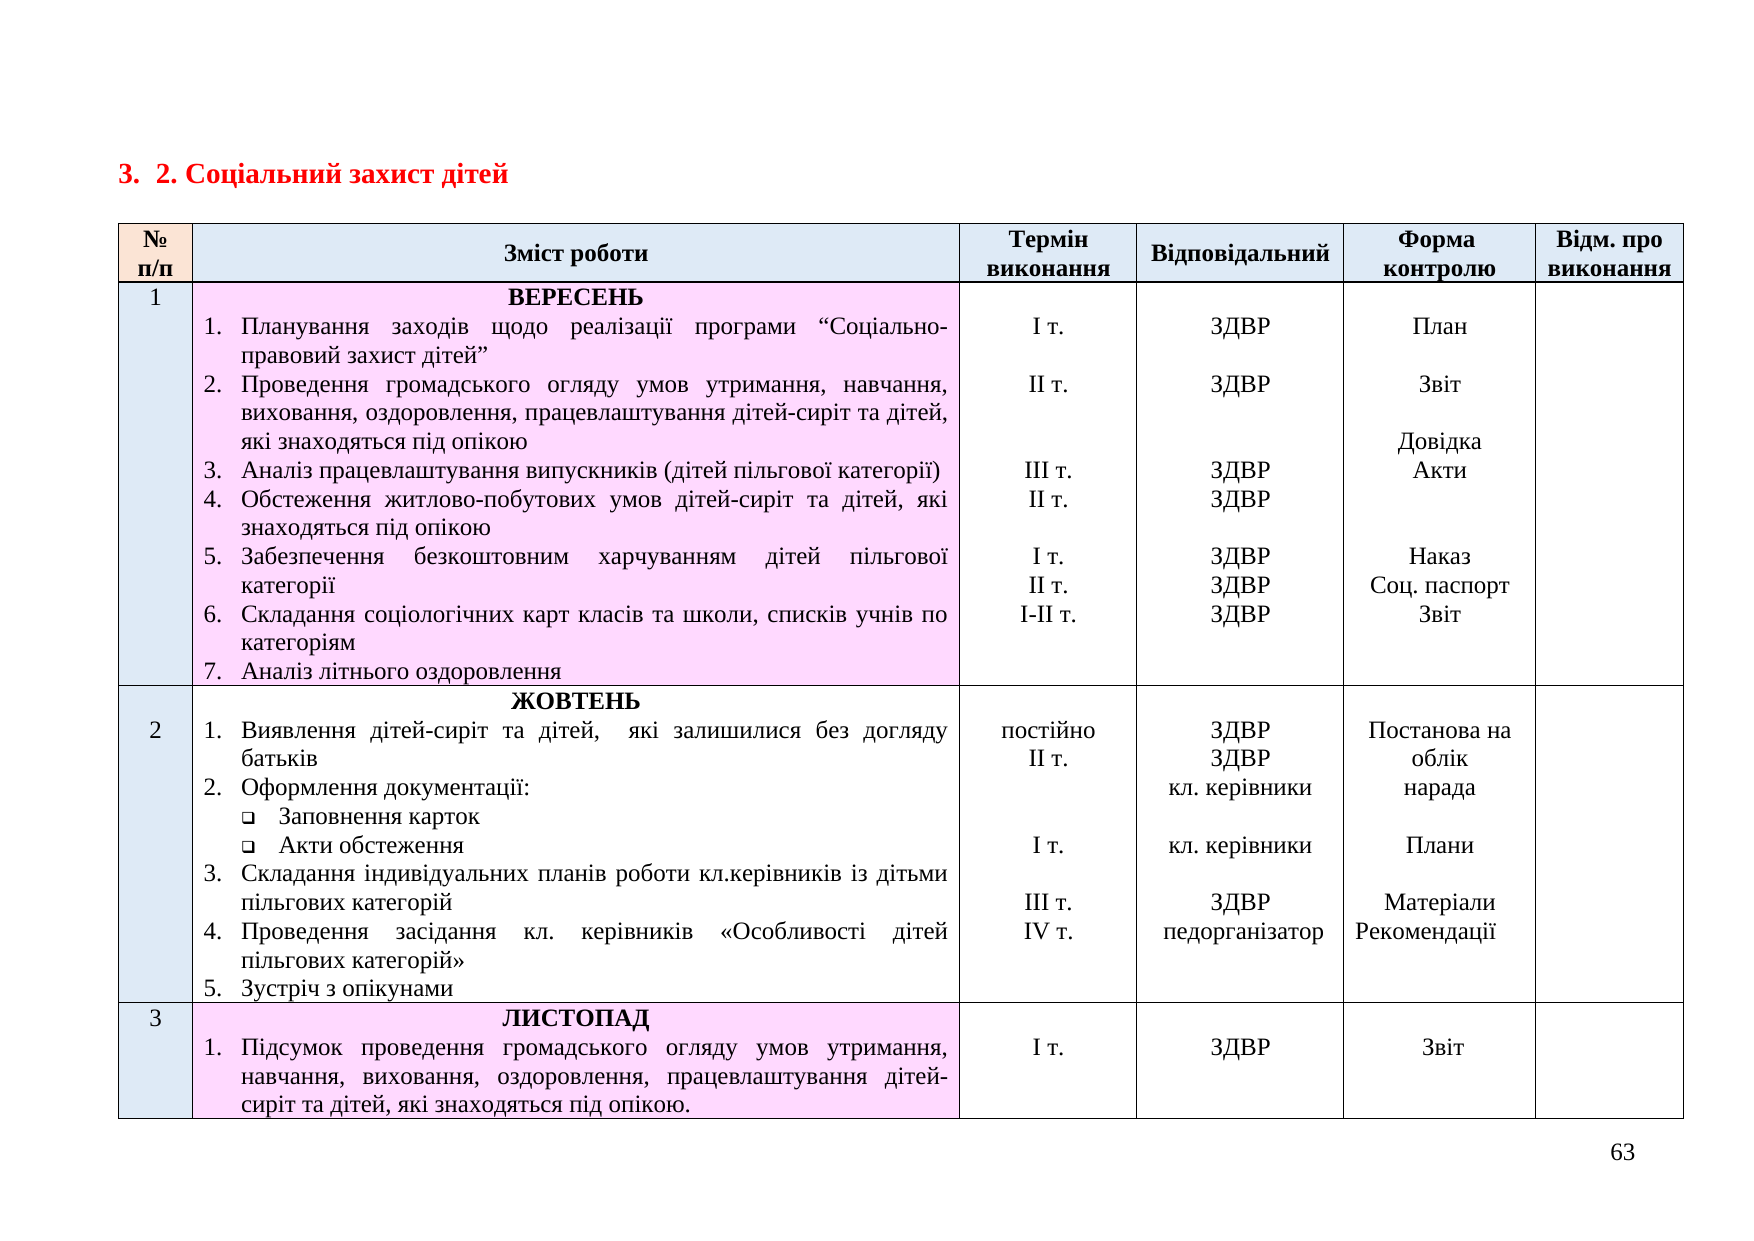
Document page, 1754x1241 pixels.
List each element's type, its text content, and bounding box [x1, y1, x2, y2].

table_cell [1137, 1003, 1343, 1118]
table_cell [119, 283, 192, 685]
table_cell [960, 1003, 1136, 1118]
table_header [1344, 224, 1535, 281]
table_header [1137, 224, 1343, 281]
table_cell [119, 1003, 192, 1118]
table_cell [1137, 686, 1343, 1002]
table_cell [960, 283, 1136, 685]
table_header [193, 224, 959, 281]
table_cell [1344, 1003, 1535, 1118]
title 2. Соціальний захист дітей [118, 156, 1635, 189]
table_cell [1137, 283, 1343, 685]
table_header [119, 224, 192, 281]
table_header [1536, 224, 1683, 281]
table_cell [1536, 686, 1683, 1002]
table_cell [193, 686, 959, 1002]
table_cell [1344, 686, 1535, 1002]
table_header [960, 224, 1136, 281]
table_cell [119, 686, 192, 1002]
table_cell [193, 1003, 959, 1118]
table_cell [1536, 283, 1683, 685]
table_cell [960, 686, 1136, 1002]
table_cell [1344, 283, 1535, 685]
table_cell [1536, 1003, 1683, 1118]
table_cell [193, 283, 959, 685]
